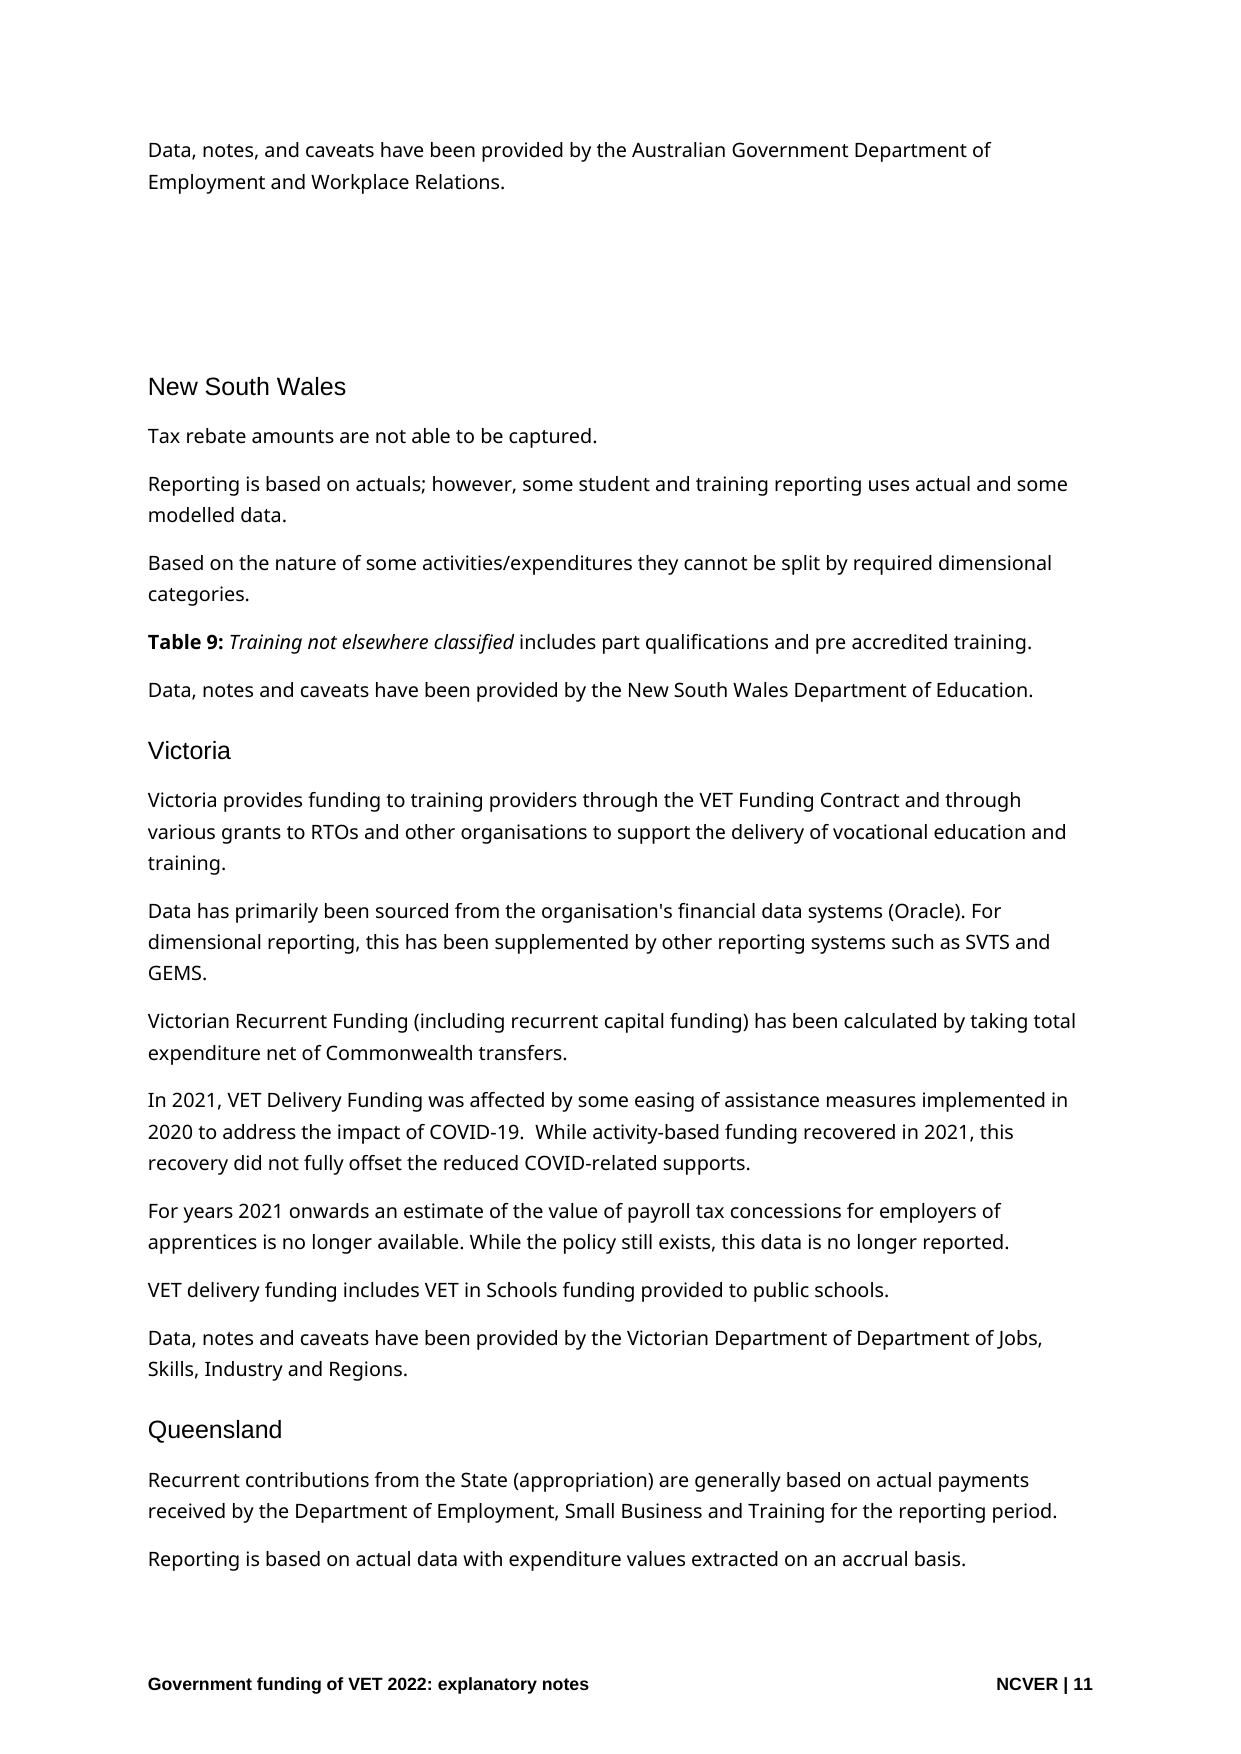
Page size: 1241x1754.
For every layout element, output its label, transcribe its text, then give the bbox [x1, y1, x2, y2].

text In 2021, VET Delivery Funding was affected by some easing of assistance measures implemented in 2020 to address the impact of COVID-19. While activity-based funding recovered in 2021, this recovery did not fully offset the reduced COVID-related supports. [148, 1083, 1093, 1177]
subtitle New South Wales [148, 368, 1092, 402]
text Victoria provides funding to training providers through the VET Funding Contract and through various grants to RTOs and other organisations to support the delivery of vocational education and training. [148, 783, 1093, 877]
text Data, notes and caveats have been provided by the Victorian Department of Department of Jobs, Skills, Industry and Regions. [148, 1320, 1093, 1383]
subtitle Queensland [148, 1412, 1092, 1445]
text Table 9: Training not elsewhere classified includes part qualifications and pre accredited training. [148, 624, 1093, 656]
text Data has primarily been sourced from the organisation's financial data systems (Oracle). For dimensional reporting, this has been supplemented by other reporting systems such as SVTS and GEMS. [148, 893, 1093, 987]
text Recurrent contributions from the State (appropriation) are generally based on actual payments received by the Department of Employment, Small Business and Training for the reporting period. [148, 1462, 1093, 1524]
text Reporting is based on actuals; however, some student and training reporting uses actual and some modelled data. [148, 466, 1093, 529]
text Data, notes and caveats have been provided by the New South Wales Department of Education. [148, 672, 1093, 704]
text Data, notes, and caveats have been provided by the Australian Government Department of Employment and Workplace Relations. [148, 133, 1093, 195]
text Based on the nature of some activities/expenditures they cannot be split by required dimensional categories. [148, 545, 1093, 608]
text Reporting is based on actual data with expenditure values extracted on an accrual basis. [148, 1541, 1093, 1572]
text Tax rebate amounts are not able to be captured. [148, 418, 1093, 449]
text VET delivery funding includes VET in Schools funding provided to public schools. [148, 1272, 1093, 1304]
text Victorian Recurrent Funding (including recurrent capital funding) has been calculated by taking total expenditure net of Commonwealth transfers. [148, 1004, 1093, 1066]
text For years 2021 onwards an estimate of the value of payroll tax concessions for employers of apprentices is no longer available. While the policy still exists, this data is no longer reported. [148, 1193, 1093, 1256]
subtitle Victoria [148, 733, 1092, 766]
